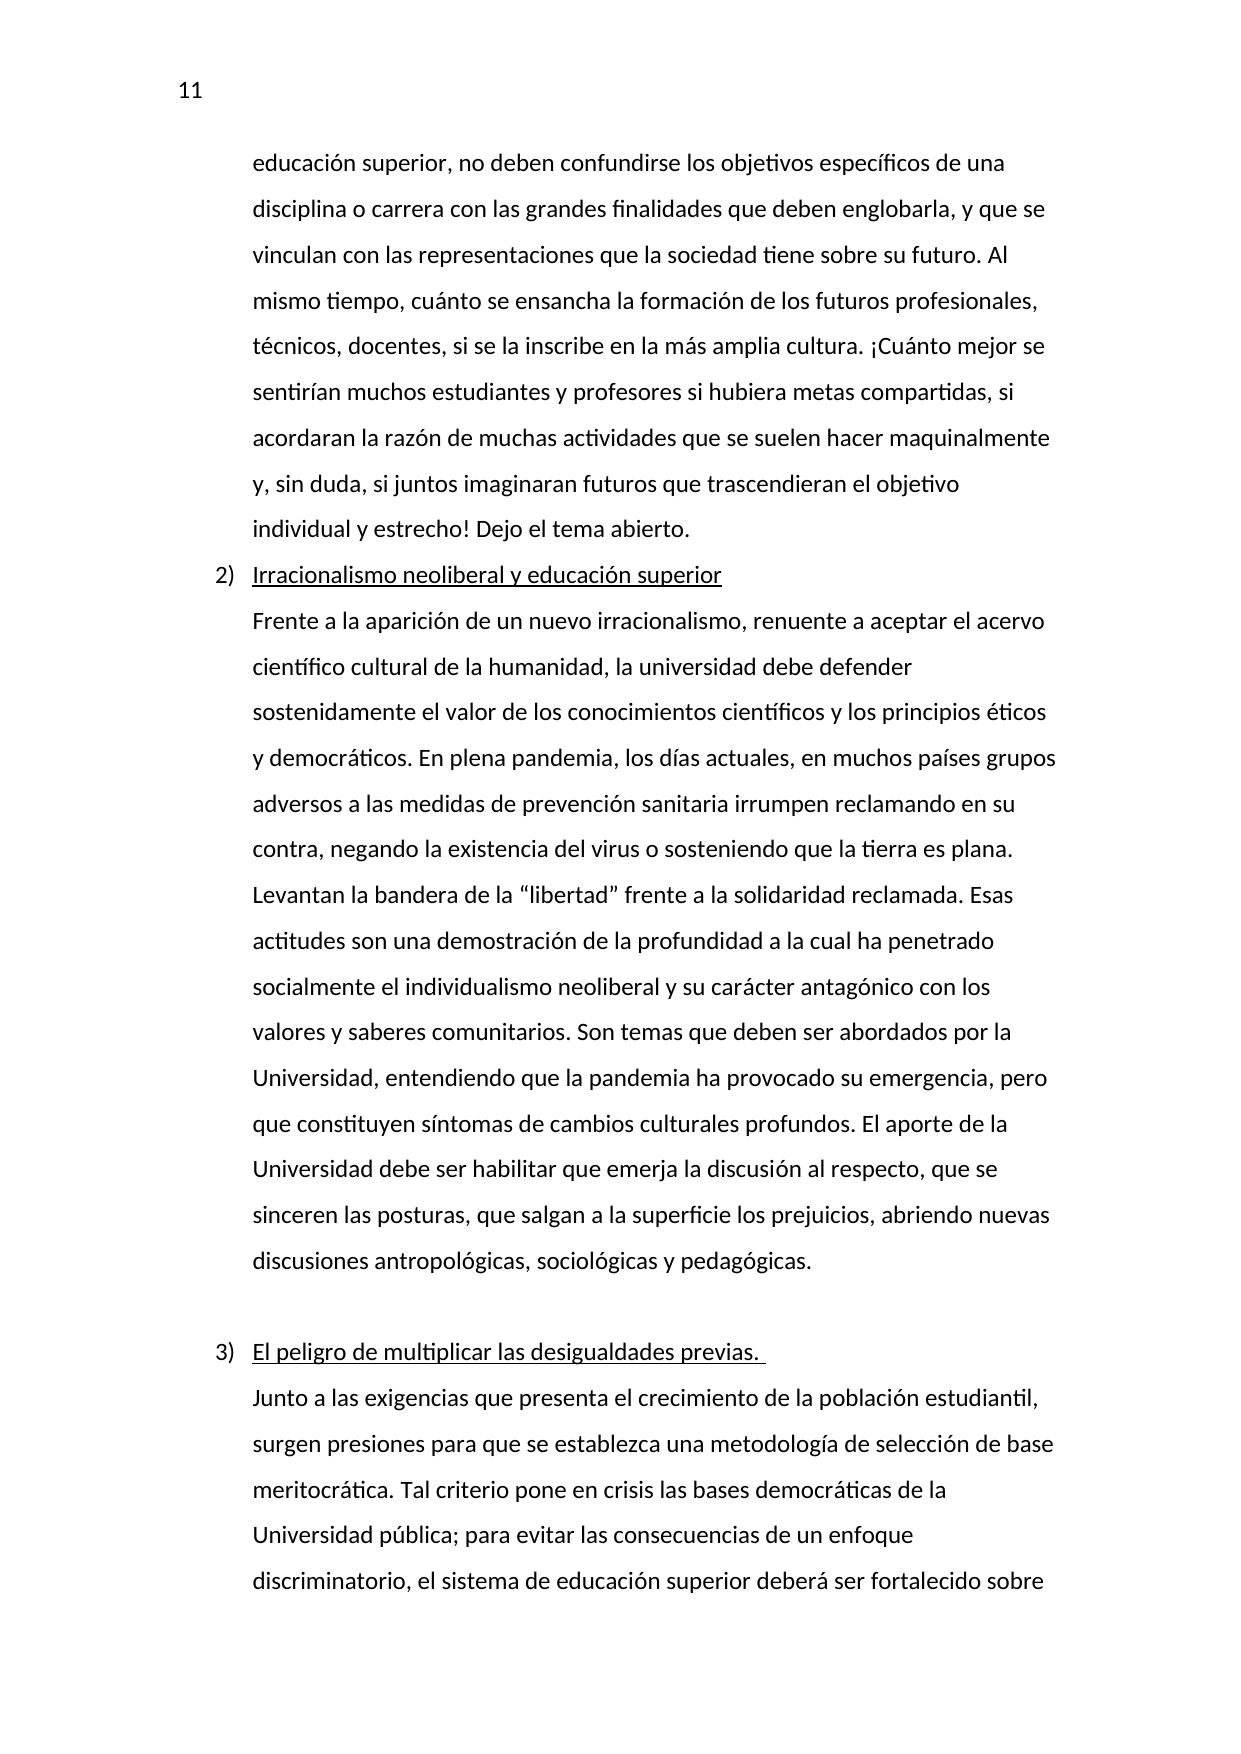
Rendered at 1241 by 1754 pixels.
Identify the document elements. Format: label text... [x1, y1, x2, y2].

list El peligro de multiplicar las desigualdades previas. [215, 1337, 1063, 1367]
list Irracionalismo neoliberal y educación superior [215, 559, 1063, 590]
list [252, 148, 1063, 544]
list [252, 1382, 1063, 1596]
list Frente a la aparición de un nuevo irracionalismo, renuente a aceptar el acervo científico cultural de la humanidad, la universidad debe defender sostenidamente el valor de los conocimientos científicos y los principios éticos y democráticos. En plena pandemia, los días actuales, en muchos países grupos adversos a las medidas de prevención sanitaria irrumpen reclamando en su contra, negando la existencia del virus o sosteniendo que la tierra es plana. Levantan la bandera de la “libertad” frente a la solidaridad reclamada. Esas actitudes son una demostración de la profundidad a la cual ha penetrado socialmente el individualismo neoliberal y su carácter antagónico con los valores y saberes comunitarios. Son temas que deben ser abordados por la Universidad, entendiendo que la pandemia ha provocado su emergencia, pero que constituyen síntomas de cambios culturales profundos. El aporte de la Universidad debe ser habilitar que emerja la discusión al respecto, que se sinceren las posturas, que salgan a la superficie los prejuicios, abriendo nuevas discusiones antropológicas, sociológicas y pedagógicas. [252, 605, 1063, 1276]
